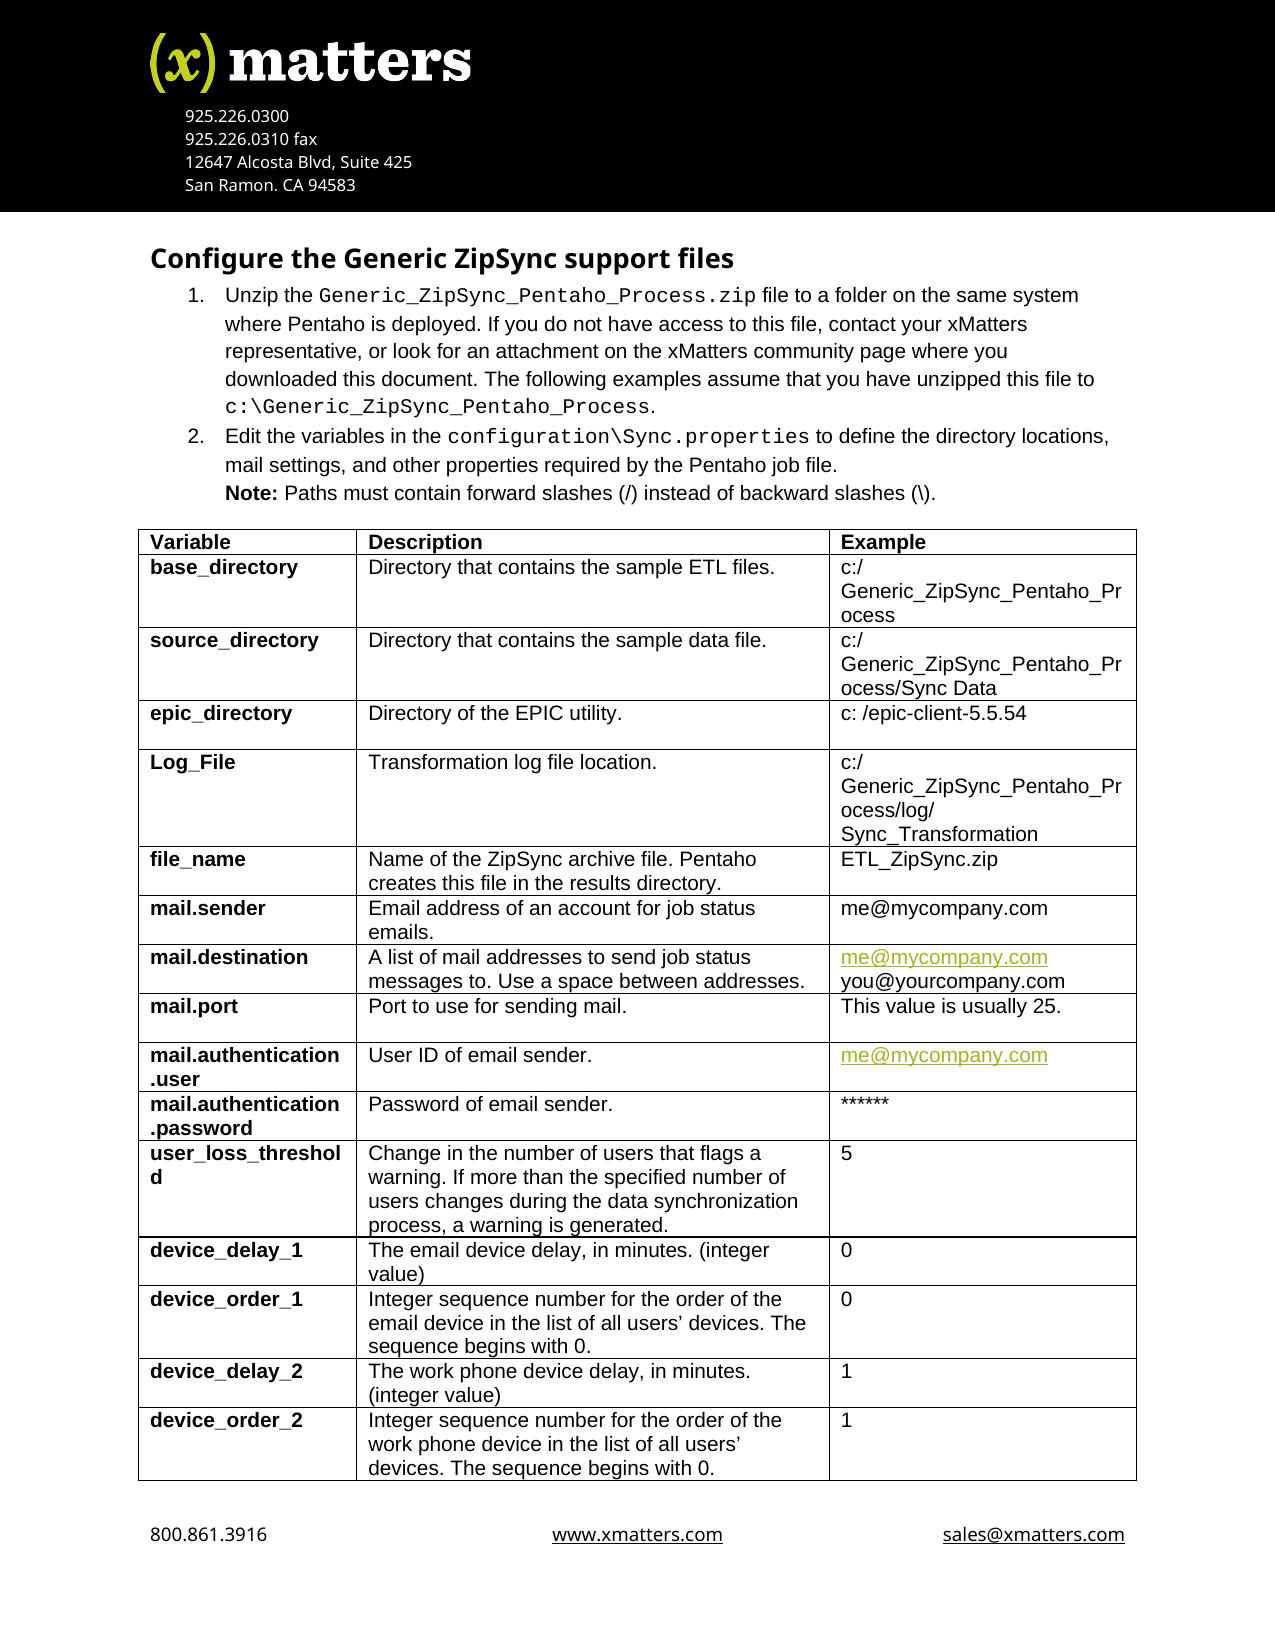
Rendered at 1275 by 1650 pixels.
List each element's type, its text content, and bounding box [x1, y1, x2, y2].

table_cell The work phone device delay, in minutes. (integer value) [357, 1359, 829, 1407]
table_cell device_order_1 [139, 1286, 356, 1358]
table_cell mail.authentication.password [139, 1092, 356, 1139]
table_cell User ID of email sender. [357, 1043, 829, 1091]
table_cell Name of the ZipSync archive file. Pentaho creates this file in the results directory. [357, 847, 829, 895]
table_cell user_loss_threshold [139, 1141, 356, 1236]
table_cell Integer sequence number for the order of the work phone device in the list of all users’ devices. The sequence begins with 0. [357, 1408, 829, 1480]
table_header Variable [139, 530, 356, 554]
table_cell Change in the number of users that flags a warning. If more than the specified number of users changes during the data synchronization process, a warning is generated. [357, 1141, 829, 1236]
subtitle Configure the Generic ZipSync support files [150, 240, 1125, 277]
table_cell file_name [139, 847, 356, 895]
picture [150, 33, 471, 93]
table_cell c:/Generic_ZipSync_Pentaho_Process/Sync Data [830, 628, 1136, 700]
table_cell device_delay_1 [139, 1238, 356, 1285]
table_cell c:/Generic_ZipSync_Pentaho_Process/log/Sync_Transformation [830, 750, 1136, 846]
table_cell base_directory [139, 555, 356, 627]
table_cell 1 [830, 1359, 1136, 1407]
table_cell A list of mail addresses to send job status messages to. Use a space between addresses. [357, 945, 829, 993]
table_cell me@mycompany.com [830, 896, 1136, 944]
table_cell Transformation log file location. [357, 750, 829, 846]
table_cell c:/Generic_ZipSync_Pentaho_Process [830, 555, 1136, 627]
list Note: Paths must contain forward slashes (/) instead of backward slashes (\). [225, 481, 1125, 505]
table_cell source_directory [139, 628, 356, 700]
table_cell Port to use for sending mail. [357, 994, 829, 1042]
table_cell This value is usually 25. [830, 994, 1136, 1042]
list Edit the variables in the configuration\Sync.properties to define the directory locations, mail settings, and other properties required by the Pentaho job file. [187, 424, 1125, 477]
table_cell c: /epic-client-5.5.54 [830, 701, 1136, 749]
table_cell Password of email sender. [357, 1092, 829, 1139]
table_cell The email device delay, in minutes. (integer value) [357, 1238, 829, 1285]
table_cell mail.port [139, 994, 356, 1042]
table_cell Integer sequence number for the order of the email device in the list of all users’ devices. The sequence begins with 0. [357, 1286, 829, 1358]
table_header Example [830, 530, 1136, 554]
table_cell device_order_2 [139, 1408, 356, 1480]
table_cell device_delay_2 [139, 1359, 356, 1407]
list Unzip the Generic_ZipSync_Pentaho_Process.zip file to a folder on the same system where Pentaho is deployed. If you do not have access to this file, contact your xMatters representative, or look for an attachment on the xMatters community page where you downloaded this document. The following examples assume that you have unzipped this file to c:\Generic_ZipSync_Pentaho_Process. [187, 282, 1125, 420]
table_cell 1 [830, 1408, 1136, 1480]
table_cell 0 [830, 1286, 1136, 1358]
table_cell mail.authentication.user [139, 1043, 356, 1091]
table_cell me@mycompany.com you@yourcompany.com [830, 945, 1136, 993]
table_cell Email address of an account for job status emails. [357, 896, 829, 944]
table_cell 0 [830, 1238, 1136, 1285]
table_header Description [357, 530, 829, 554]
table_cell mail.sender [139, 896, 356, 944]
table_cell ****** [830, 1092, 1136, 1139]
table_cell mail.destination [139, 945, 356, 993]
table_cell Directory that contains the sample data file. [357, 628, 829, 700]
table_cell Directory that contains the sample ETL files. [357, 555, 829, 627]
table_cell ETL_ZipSync.zip [830, 847, 1136, 895]
table_cell Directory of the EPIC utility. [357, 701, 829, 749]
table_cell epic_directory [139, 701, 356, 749]
table_cell Log_File [139, 750, 356, 846]
table_cell 5 [830, 1141, 1136, 1236]
table_cell me@mycompany.com [830, 1043, 1136, 1091]
